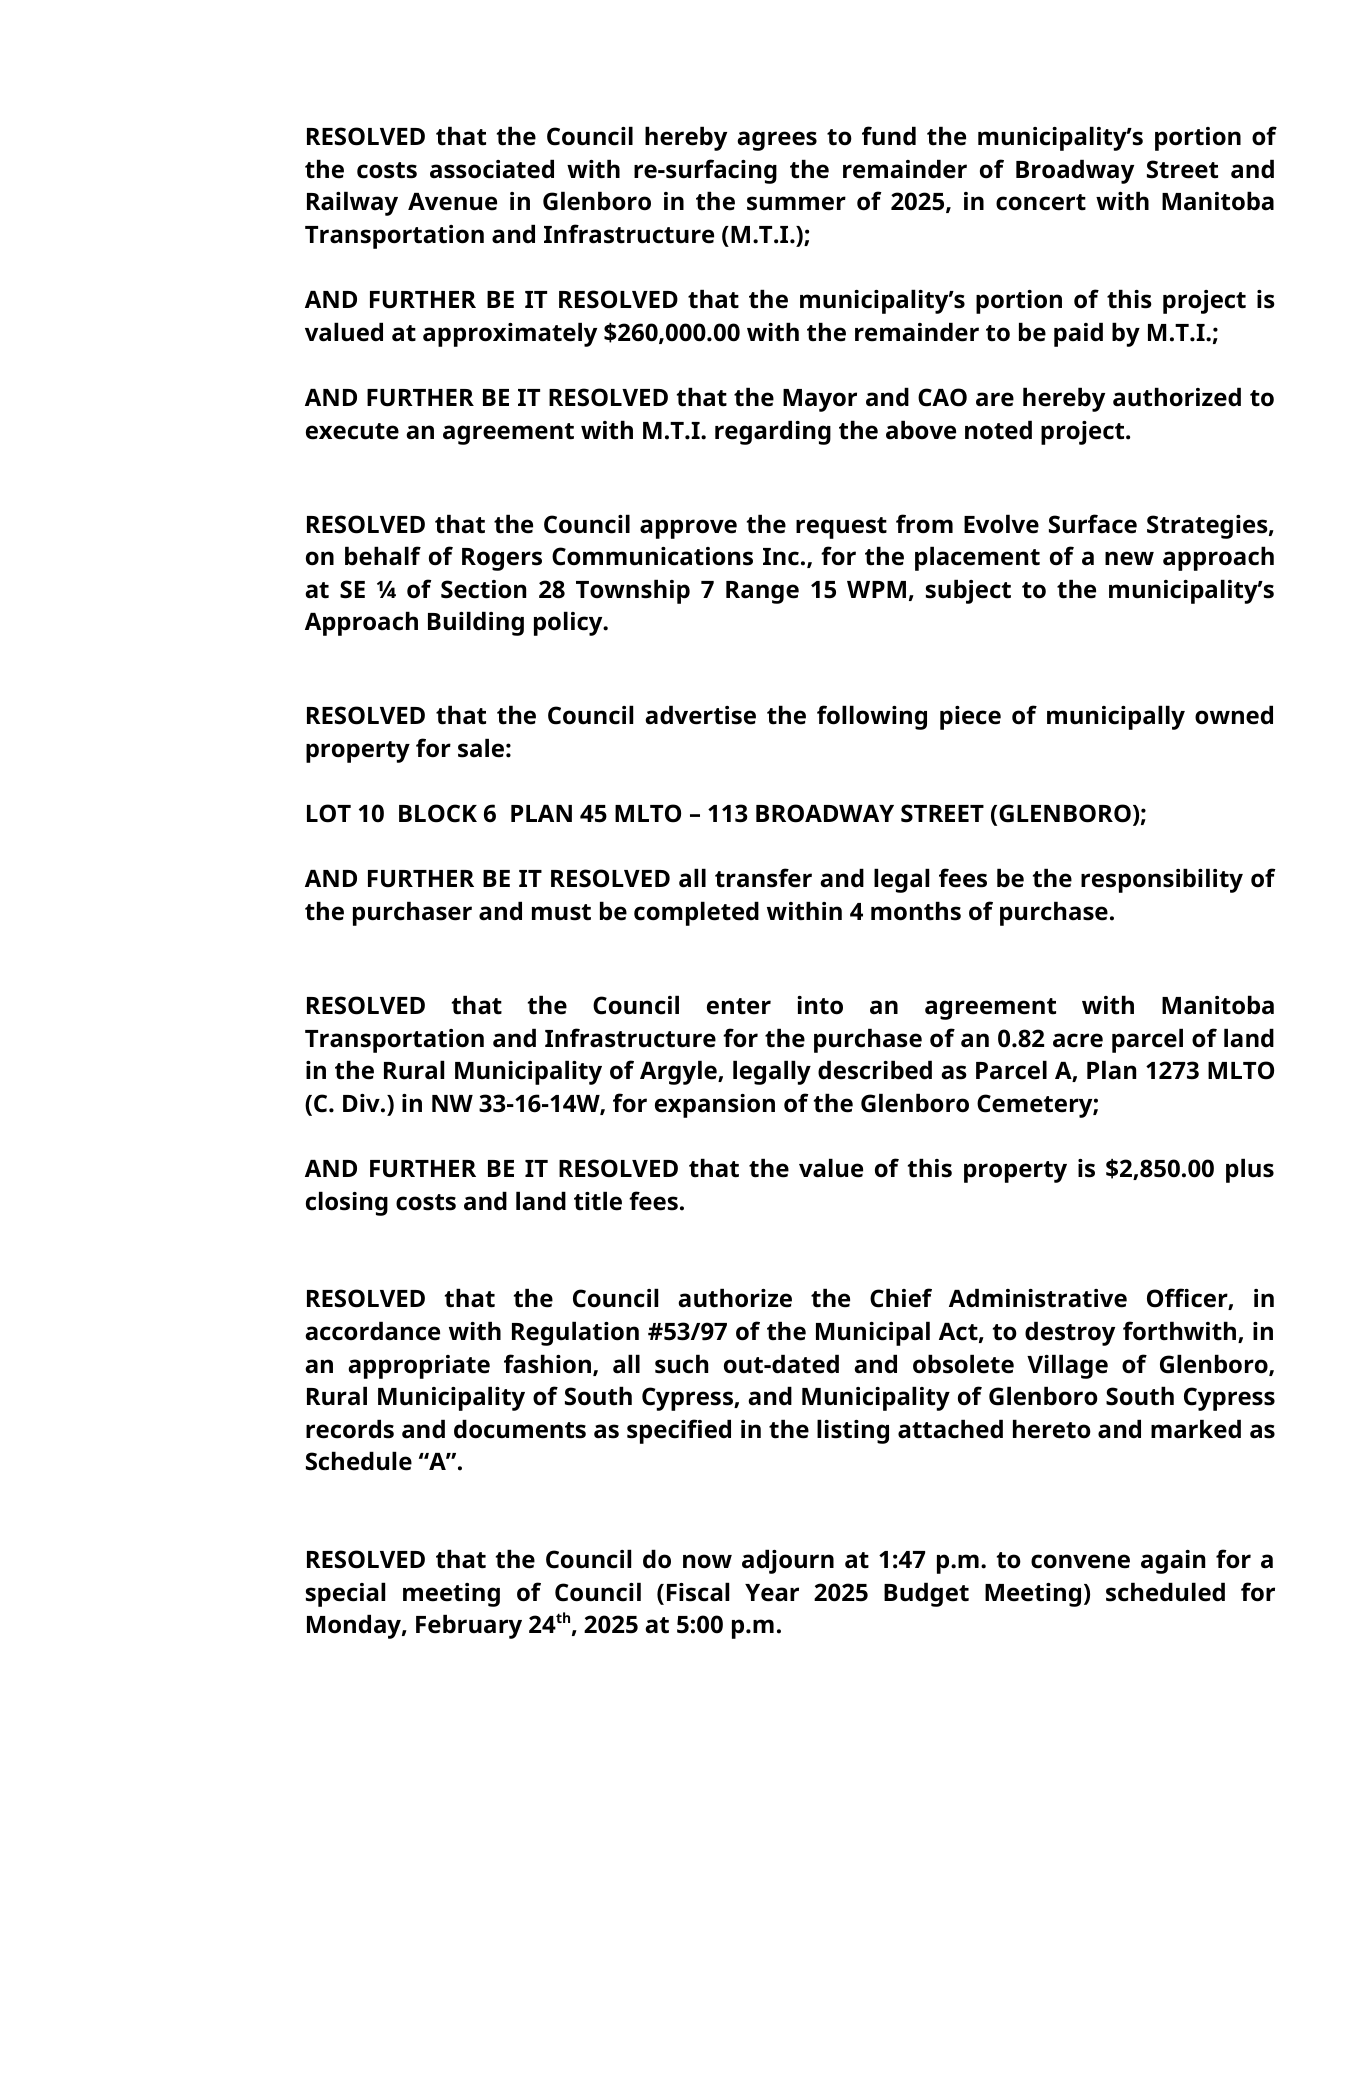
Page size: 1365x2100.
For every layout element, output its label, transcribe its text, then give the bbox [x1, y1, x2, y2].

text AND FURTHER BE IT RESOLVED that the value of this property is $2,850.00 plus closing costs and land title fees. [304, 1152, 1277, 1217]
text RESOLVED that the Council do now adjourn at 1:47 p.m. to convene again for a special meeting of Council (Fiscal Year 2025 Budget Meeting) scheduled for Monday, February 24th, 2025 at 5:00 p.m. [304, 1543, 1277, 1641]
text RESOLVED that the Council authorize the Chief Administrative Officer, in accordance with Regulation #53/97 of the Municipal Act, to destroy forthwith, in an appropriate fashion, all such out-dated and obsolete Village of Glenboro, Rural Municipality of South Cypress, and Municipality of Glenboro South Cypress records and documents as specified in the listing attached hereto and marked as Schedule “A”. [304, 1282, 1277, 1478]
text LOT 10 BLOCK 6 PLAN 45 MLTO – 113 BROADWAY STREET (GLENBORO); [229, 797, 1277, 829]
text RESOLVED that the Council enter into an agreement with Manitoba Transportation and Infrastructure for the purchase of an 0.82 acre parcel of land in the Rural Municipality of Argyle, legally described as Parcel A, Plan 1273 MLTO (C. Div.) in NW 33-16-14W, for expansion of the Glenboro Cemetery; [304, 989, 1277, 1119]
text RESOLVED that the Council advertise the following piece of municipally owned property for sale: [304, 699, 1277, 764]
text RESOLVED that the Council hereby agrees to fund the municipality’s portion of the costs associated with re-surfacing the remainder of Broadway Street and Railway Avenue in Glenboro in the summer of 2025, in concert with Manitoba Transportation and Infrastructure (M.T.I.); [304, 120, 1277, 250]
text AND FURTHER BE IT RESOLVED that the municipality’s portion of this project is valued at approximately $260,000.00 with the remainder to be paid by M.T.I.; [304, 283, 1277, 348]
text AND FURTHER BE IT RESOLVED that the Mayor and CAO are hereby authorized to execute an agreement with M.T.I. regarding the above noted project. [304, 381, 1277, 446]
text AND FURTHER BE IT RESOLVED all transfer and legal fees be the responsibility of the purchaser and must be completed within 4 months of purchase. [304, 862, 1277, 927]
text RESOLVED that the Council approve the request from Evolve Surface Strategies, on behalf of Rogers Communications Inc., for the placement of a new approach at SE ¼ of Section 28 Township 7 Range 15 WPM, subject to the municipality’s Approach Building policy. [304, 507, 1277, 638]
